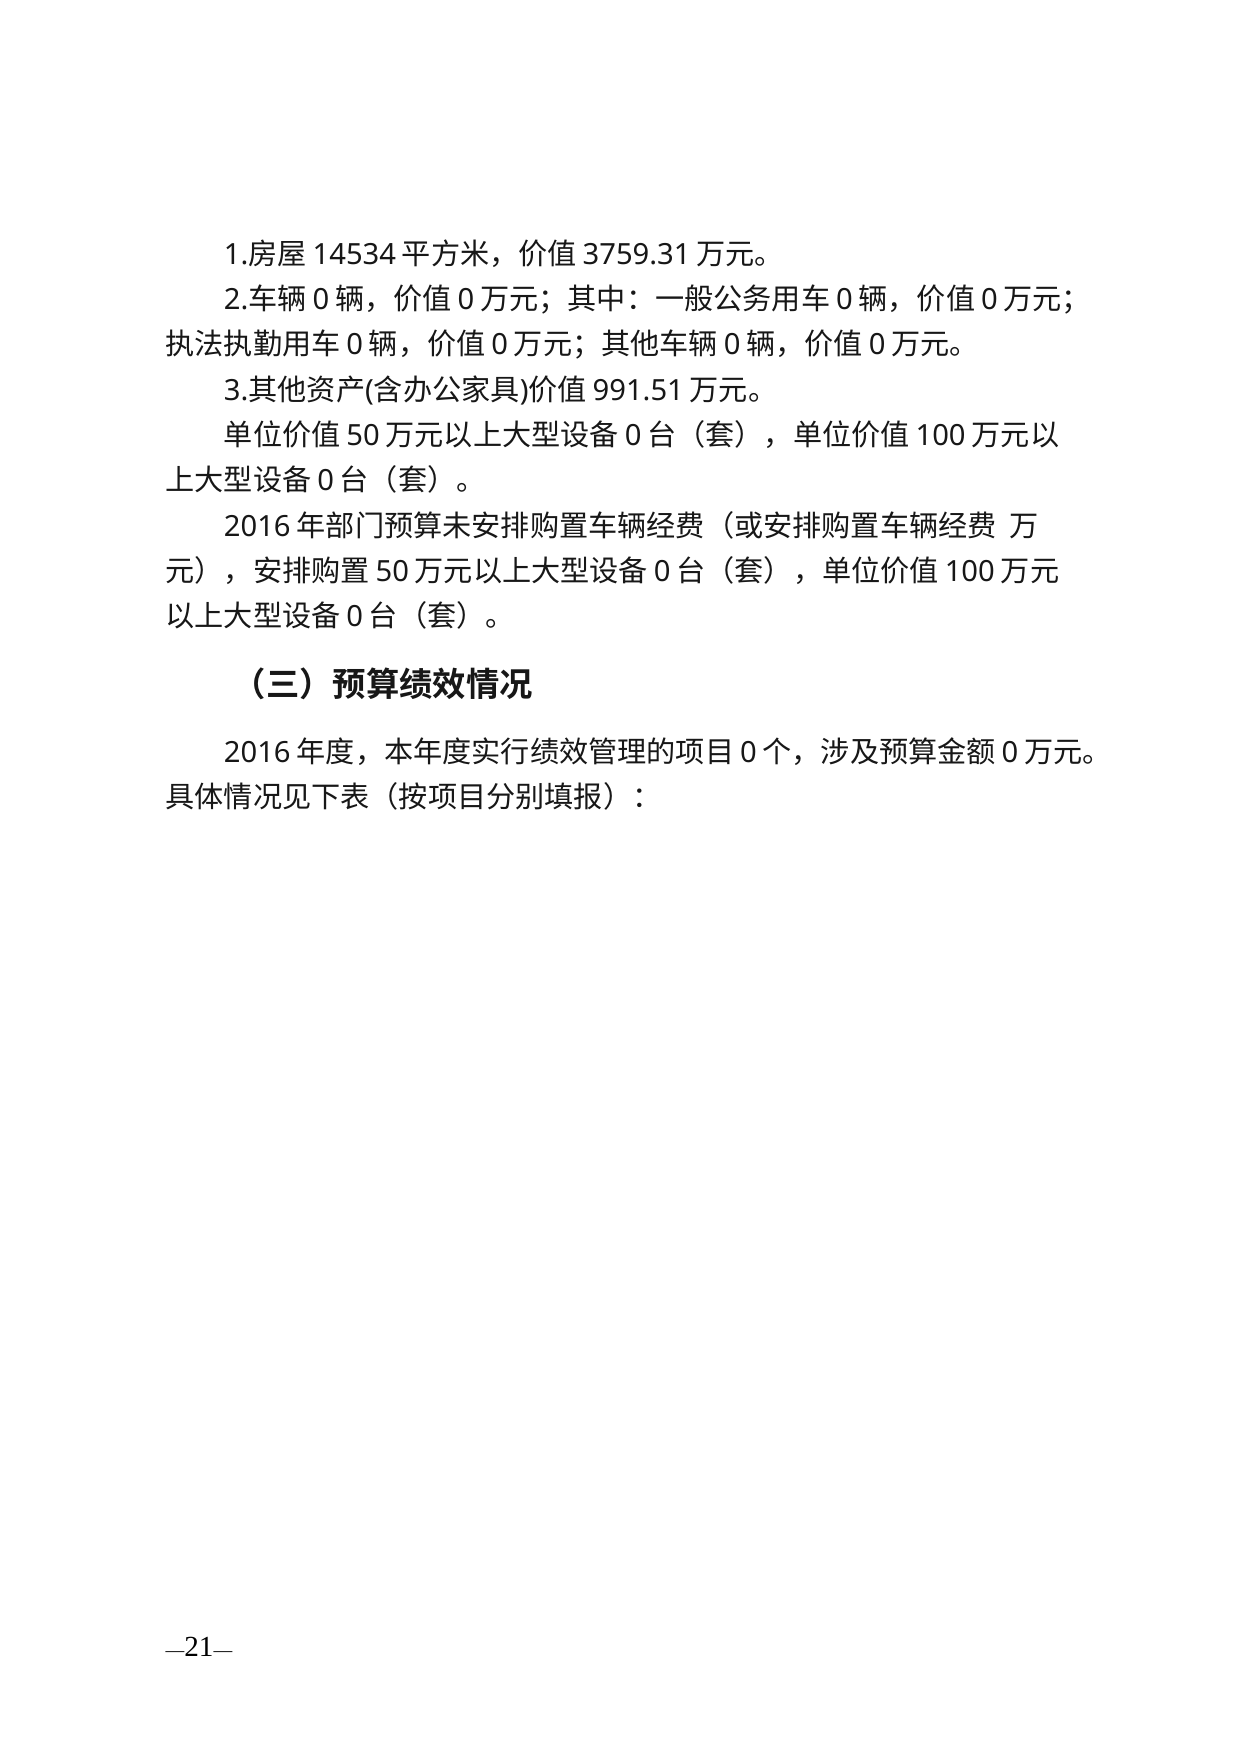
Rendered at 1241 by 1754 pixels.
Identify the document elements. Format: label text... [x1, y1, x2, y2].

text 3.其他资产(含办公家具)价值991.51万元。 [165, 365, 1087, 410]
text 1.房屋14534平方米，价值3759.31万元。 [165, 229, 1087, 274]
text 2.车辆0辆，价值0万元；其中：一般公务用车0辆，价值0万元；执法执勤用车0辆，价值0万元；其他车辆0辆，价值0万元。 [165, 274, 1087, 365]
text 2016年部门预算未安排购置车辆经费（或安排购置车辆经费 万元），安排购置50万元以上大型设备0台（套），单位价值100万元以上大型设备0台（套）。 [165, 501, 1087, 637]
subtitle （三）预算绩效情况 [165, 637, 1087, 727]
text 单位价值50万元以上大型设备0台（套），单位价值100万元以上大型设备0台（套）。 [165, 410, 1087, 501]
text 2016年度，本年度实行绩效管理的项目0个，涉及预算金额0万元。具体情况见下表（按项目分别填报）： [165, 727, 1087, 818]
